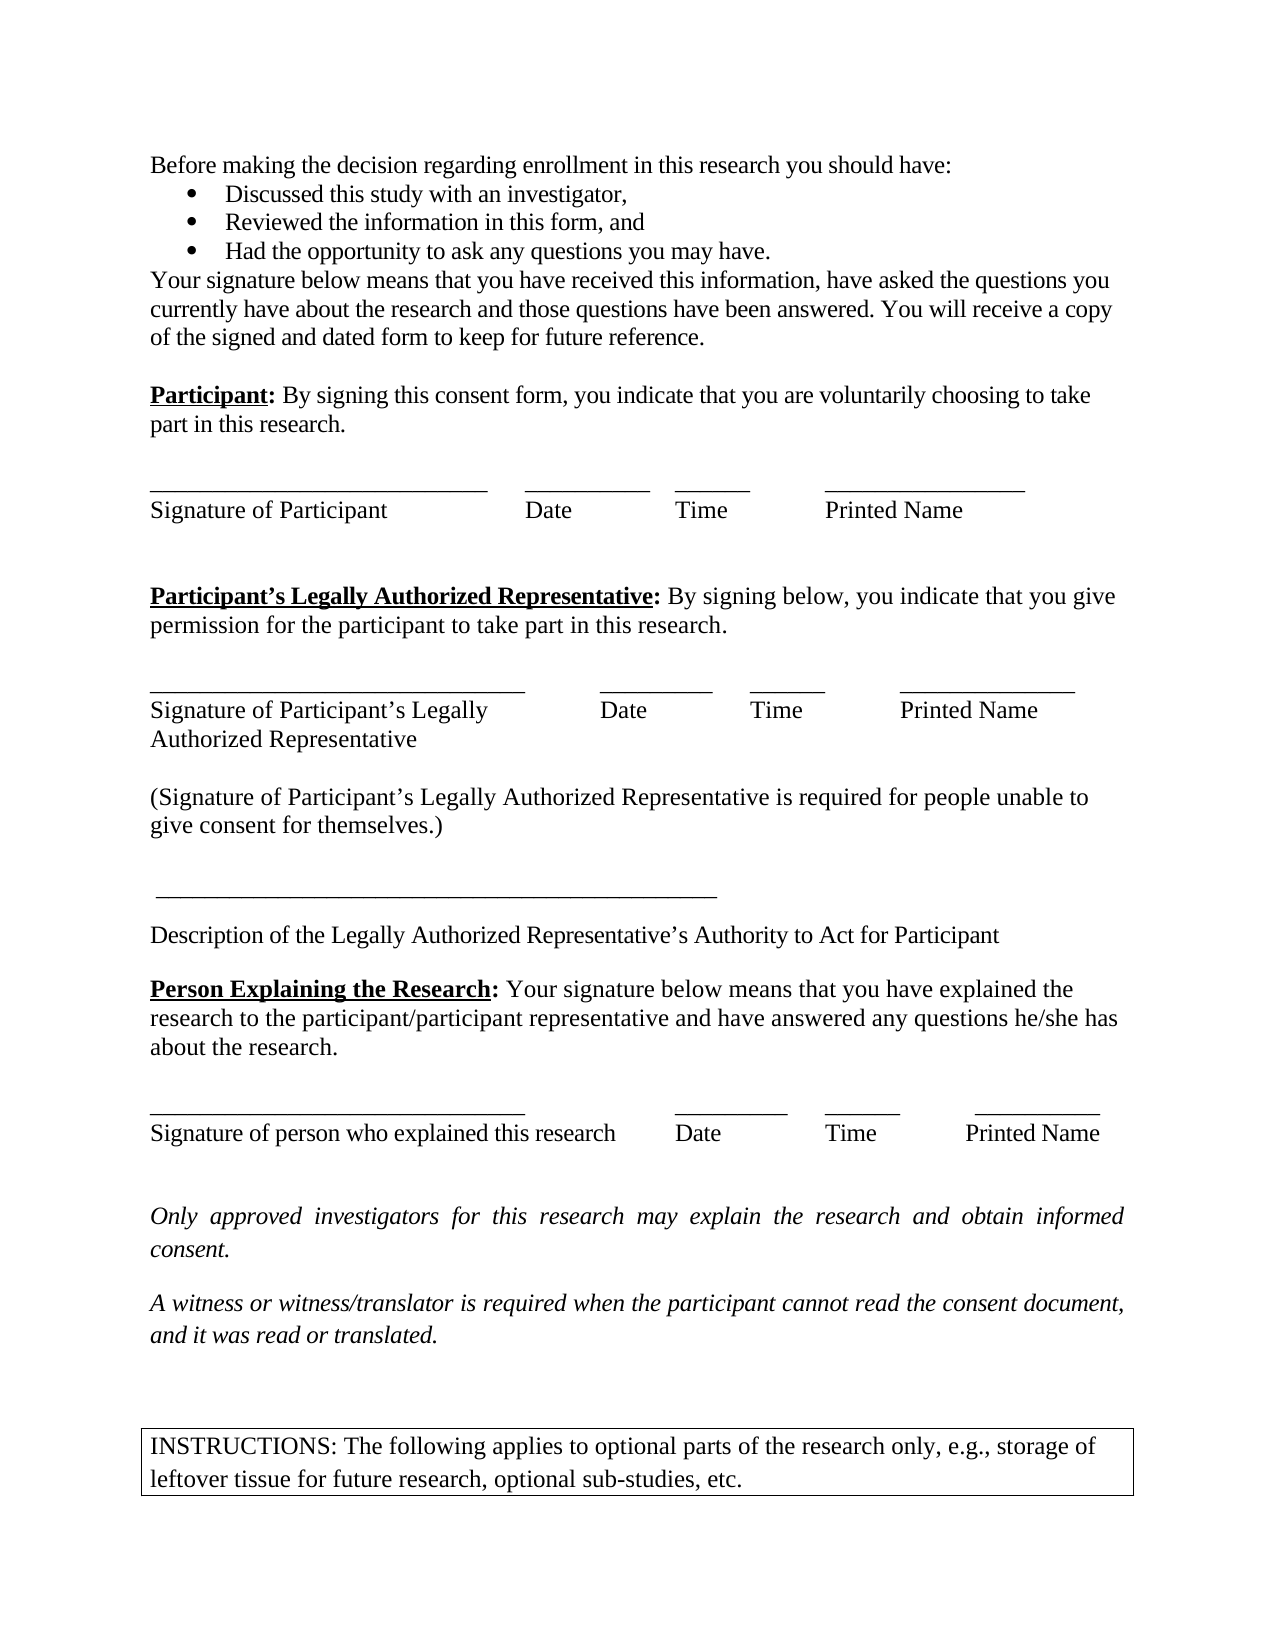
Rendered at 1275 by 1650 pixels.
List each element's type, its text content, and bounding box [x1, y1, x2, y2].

text (Signature of Participant’s Legally Authorized Representative is required for people unable to give consent for themselves.) [150, 782, 1125, 839]
text INSTRUCTIONS: The following applies to optional parts of the research only, e.g., storage of leftover tissue for future research, optional sub-studies, etc. [142, 1429, 1133, 1495]
text Participant’s Legally Authorized Representative: By signing below, you indicate that you give permission for the participant to take part in this research. [150, 581, 1125, 639]
text ______________________________ _________ ______ ______________ [150, 667, 1125, 696]
text Before making the decision regarding enrollment in this research you should have: [150, 150, 1125, 179]
text Authorized Representative [150, 724, 1125, 753]
list Reviewed the information in this form, and [187, 207, 1125, 236]
text Person Explaining the Research: Your signature below means that you have explained the research to the participant/participant representative and have answered any questions he/she has about the research. [150, 974, 1125, 1061]
text Your signature below means that you have received this information, have asked the questions you currently have about the research and those questions have been answered. You will receive a copy of the signed and dated form to keep for future reference. [150, 265, 1125, 351]
text ______________________________________________ [150, 880, 1125, 900]
text Signature of person who explained this research Date Time Printed Name [150, 1118, 1125, 1147]
text Signature of Participant’s Legally Date Time Printed Name [150, 696, 1125, 724]
text Only approved investigators for this research may explain the research and obtain informed consent. [150, 1201, 1125, 1262]
text ______________________________ _________ ______ __________ [150, 1089, 1125, 1118]
text ___________________________ __________ ______ ________________ [150, 466, 1125, 495]
text A witness or witness/translator is required when the participant cannot read the consent document, and it was read or translated. [150, 1288, 1125, 1349]
list Discussed this study with an investigator, [187, 179, 1125, 207]
text Participant: By signing this consent form, you indicate that you are voluntarily choosing to take part in this research. [150, 380, 1125, 437]
text Signature of Participant Date Time Printed Name [150, 495, 1125, 524]
text Description of the Legally Authorized Representative’s Authority to Act for Participant [150, 921, 1125, 949]
list Had the opportunity to ask any questions you may have. [187, 236, 1125, 265]
